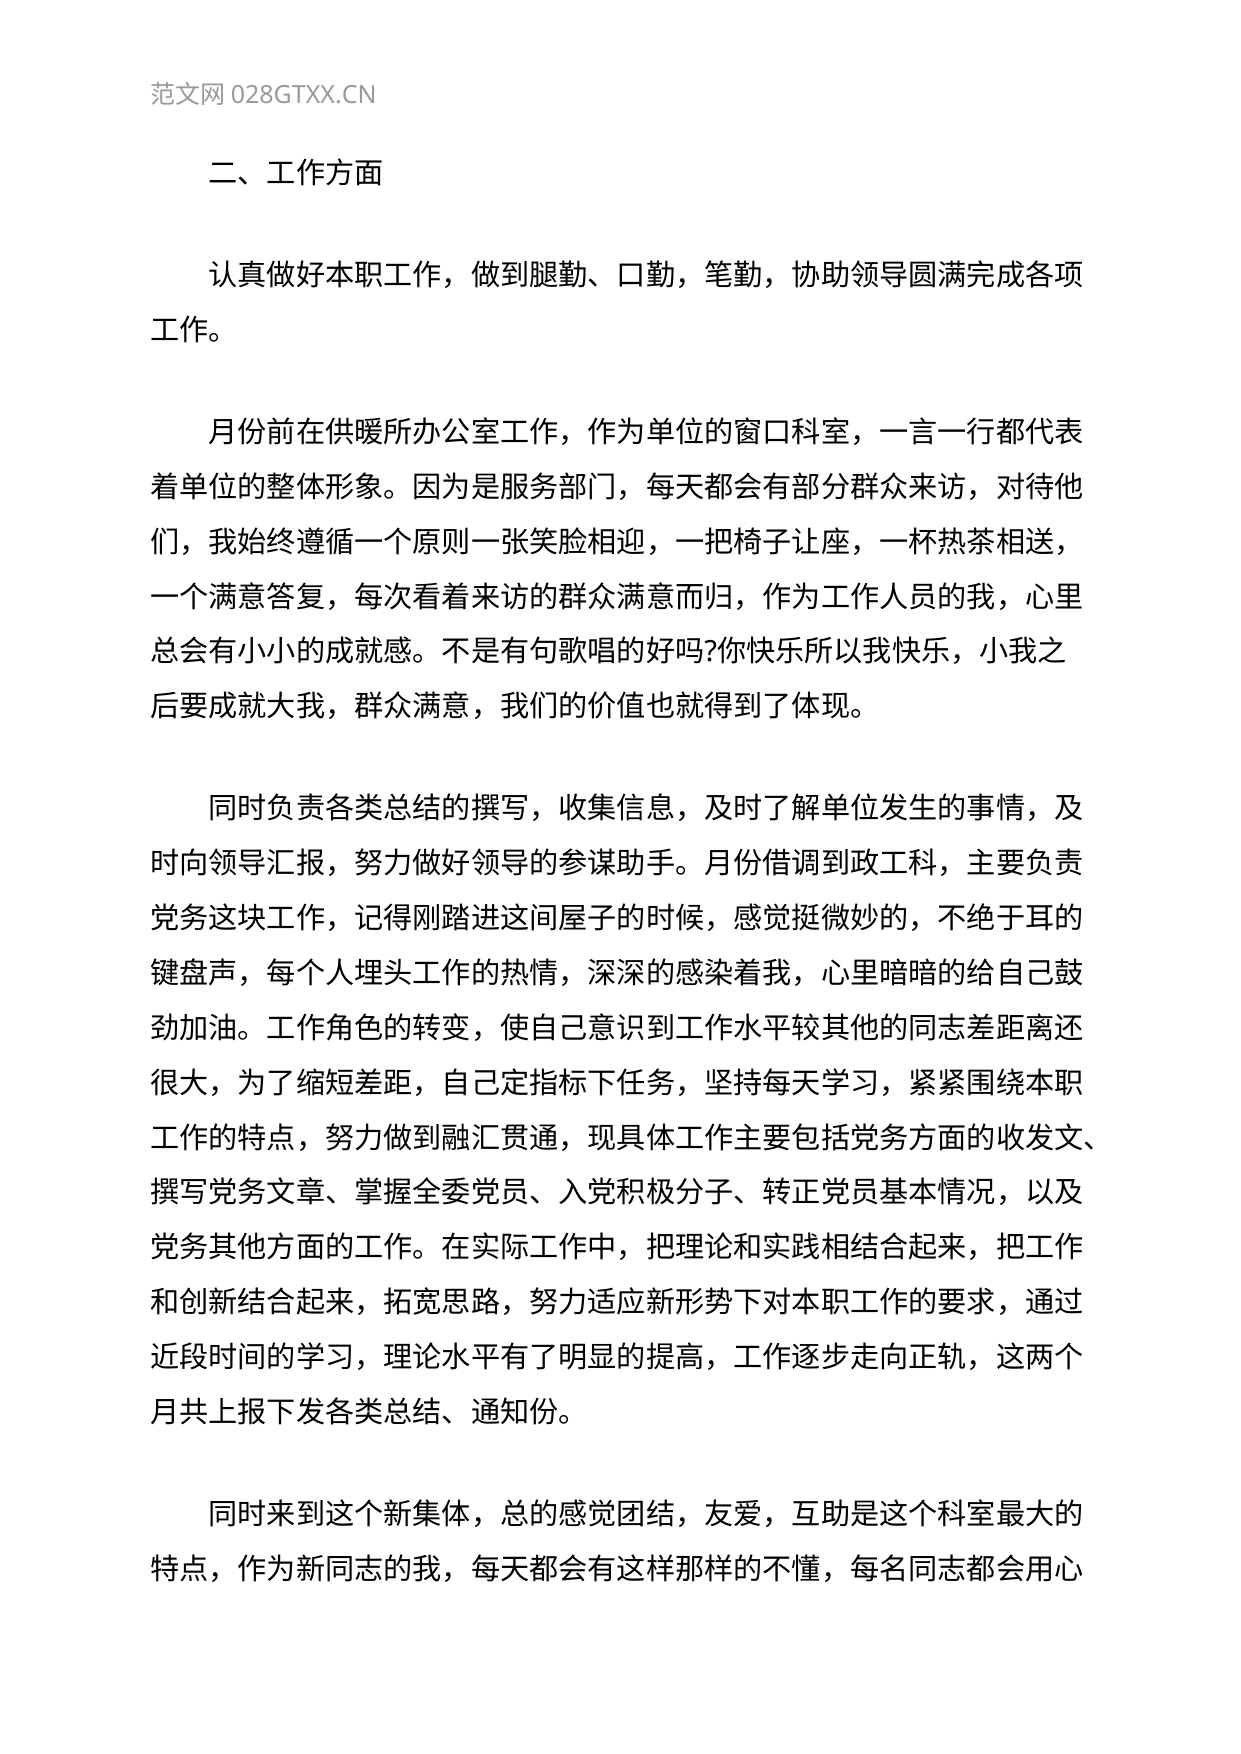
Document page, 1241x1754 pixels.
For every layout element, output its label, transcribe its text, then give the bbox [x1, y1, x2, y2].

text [150, 1490, 1090, 1588]
text 二、工作方面 [150, 150, 1090, 192]
text 同时负责各类总结的撰写，收集信息，及时了解单位发生的事情，及时向领导汇报，努力做好领导的参谋助手。月份借调到政工科，主要负责党务这块工作，记得刚踏进这间屋子的时候，感觉挺微妙的，不绝于耳的键盘声，每个人埋头工作的热情，深深的感染着我，心里暗暗的给自己鼓劲加油。工作角色的转变，使自己意识到工作水平较其他的同志差距离还很大，为了缩短差距，自己定指标下任务，坚持每天学习，紧紧围绕本职工作的特点，努力做到融汇贯通，现具体工作主要包括党务方面的收发文、撰写党务文章、掌握全委党员、入党积极分子、转正党员基本情况，以及党务其他方面的工作。在实际工作中，把理论和实践相结合起来，把工作和创新结合起来，拓宽思路，努力适应新形势下对本职工作的要求，通过近段时间的学习，理论水平有了明显的提高，工作逐步走向正轨，这两个月共上报下发各类总结、通知份。 [150, 785, 1090, 1431]
text 认真做好本职工作，做到腿勤、口勤，笔勤，协助领导圆满完成各项工作。 [150, 252, 1090, 349]
text 月份前在供暖所办公室工作，作为单位的窗口科室，一言一行都代表着单位的整体形象。因为是服务部门，每天都会有部分群众来访，对待他们，我始终遵循一个原则一张笑脸相迎，一把椅子让座，一杯热茶相送，一个满意答复，每次看着来访的群众满意而归，作为工作人员的我，心里总会有小小的成就感。不是有句歌唱的好吗?你快乐所以我快乐，小我之后要成就大我，群众满意，我们的价值也就得到了体现。 [150, 408, 1090, 725]
